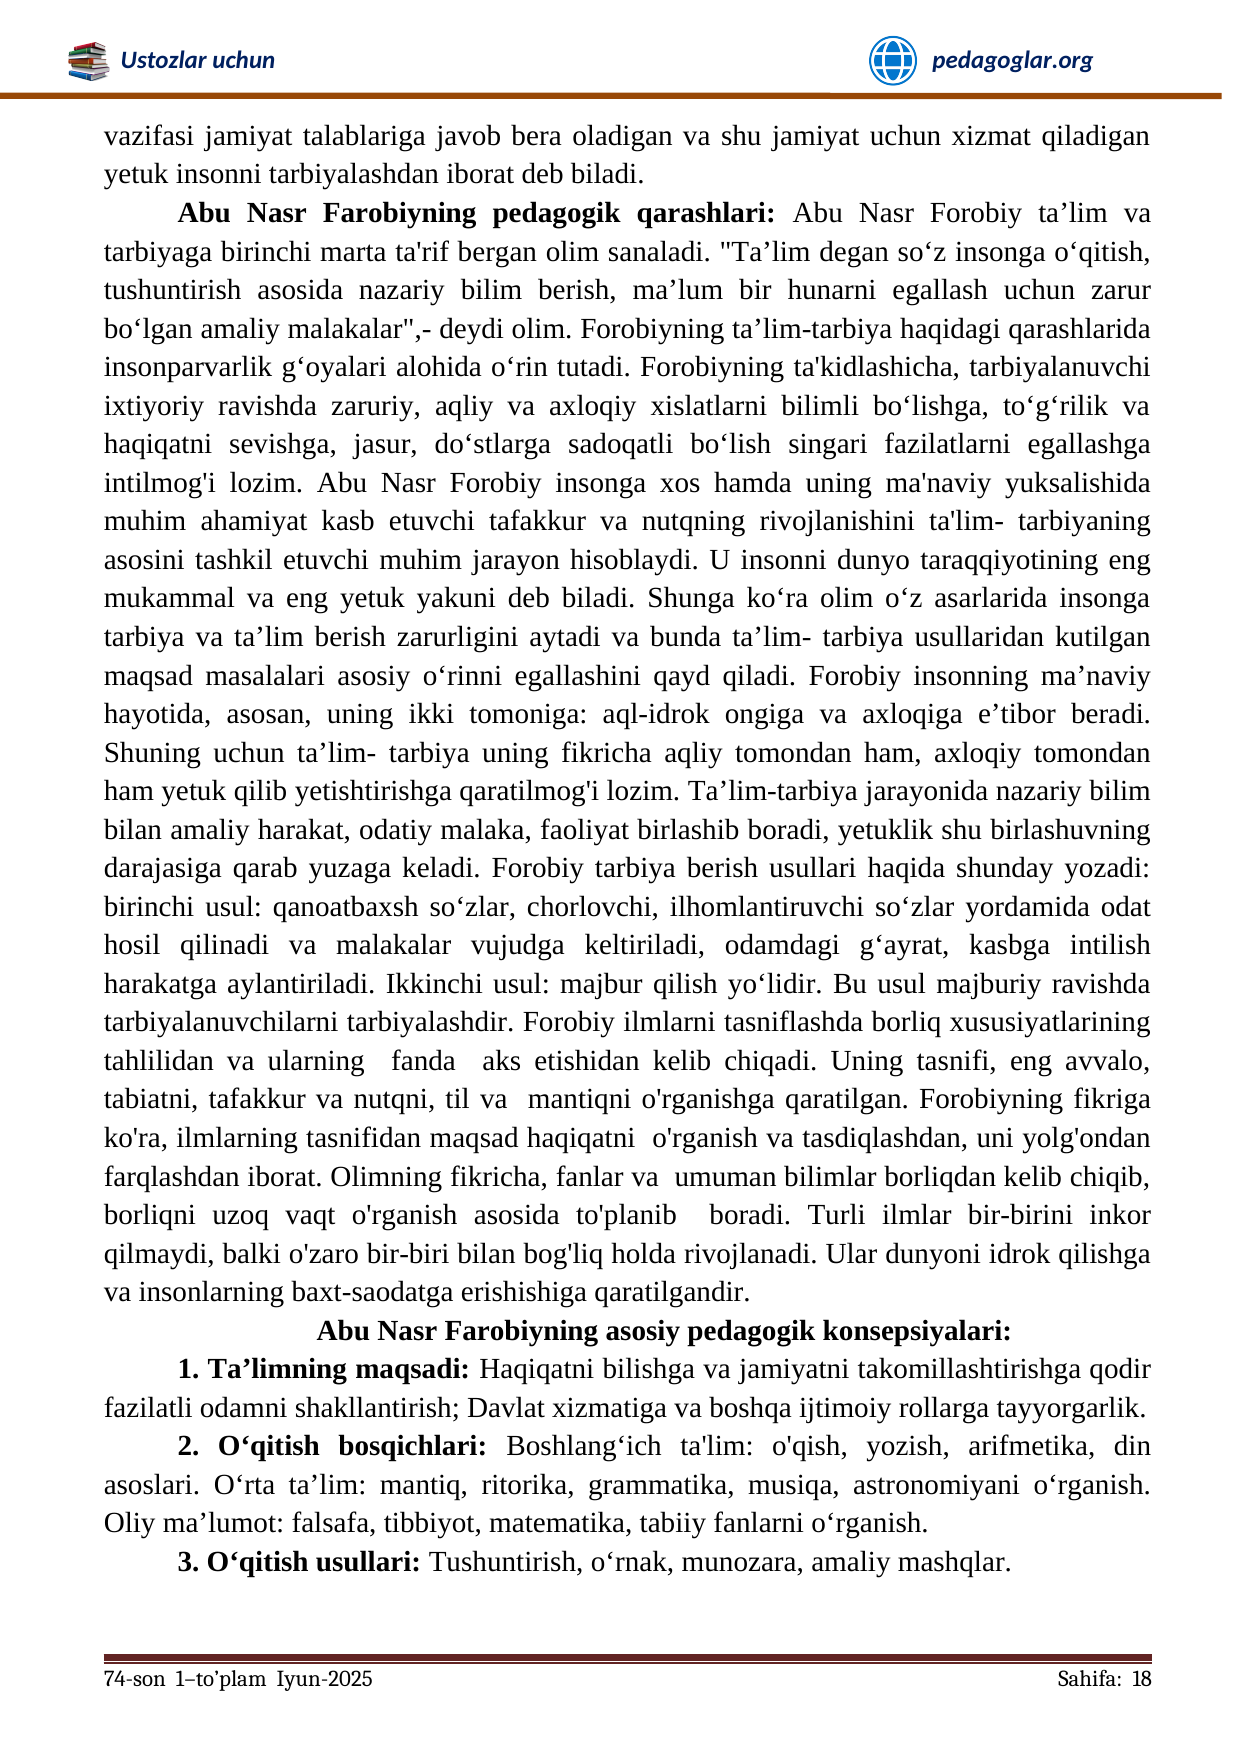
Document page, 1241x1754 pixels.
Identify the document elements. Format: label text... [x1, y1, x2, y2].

text Abu Nasr Farobiyning asosiy pedagogik konsepsiyalari: [103, 1313, 1152, 1346]
text Abu Nasr Farobiyning pedagogik qarashlari: Abu Nasr Forobiy taʼlim va tarbiyaga birinchi marta ta'rif bergan olim sanaladi. "Taʼlim degan soʻz insonga oʻqitish, tushuntirish asosida nazariy bilim berish, maʼlum bir hunarni egallash uchun zarur boʻlgan amaliy malakalar",- deydi olim. Forobiyning taʼlim-tarbiya haqidagi qarashlarida insonparvarlik gʻoyalari alohida oʻrin tutadi. Forobiyning ta'kidlashicha, tarbiyalanuvchi ixtiyoriy ravishda zaruriy, aqliy va axloqiy xislatlarni bilimli boʻlishga, toʻgʻrilik va haqiqatni sevishga, jasur, doʻstlarga sadoqatli boʻlish singari fazilatlarni egallashga intilmog'i lozim. Abu Nasr Forobiy insonga xos hamda uning ma'naviy yuksalishida muhim ahamiyat kasb etuvchi tafakkur va nutqning rivojlanishini ta'lim- tarbiyaning asosini tashkil etuvchi muhim jarayon hisoblaydi. U insonni dunyo taraqqiyotining eng mukammal va eng yetuk yakuni deb biladi. Shunga koʻra olim oʻz asarlarida insonga tarbiya va taʼlim berish zarurligini aytadi va bunda taʼlim- tarbiya usullaridan kutilgan maqsad masalalari asosiy oʻrinni egallashini qayd qiladi. Forobiy insonning maʼnaviy hayotida, asosan, uning ikki tomoniga: aql-idrok ongiga va axloqiga eʼtibor beradi. Shuning uchun taʼlim- tarbiya uning fikricha aqliy tomondan ham, axloqiy tomondan ham yetuk qilib yetishtirishga qaratilmog'i lozim. Taʼlim-tarbiya jarayonida nazariy bilim bilan amaliy harakat, odatiy malaka, faoliyat birlashib boradi, yetuklik shu birlashuvning darajasiga qarab yuzaga keladi. Forobiy tarbiya berish usullari haqida shunday yozadi: birinchi usul: qanoatbaxsh soʻzlar, chorlovchi, ilhomlantiruvchi soʻzlar yordamida odat hosil qilinadi va malakalar vujudga keltiriladi, odamdagi gʻayrat, kasbga intilish harakatga aylantiriladi. Ikkinchi usul: majbur qilish yoʻlidir. Bu usul majburiy ravishda tarbiyalanuvchilarni tarbiyalashdir. Forobiy ilmlarni tasniflashda borliq xususiyatlarining tahlilidan va ularning fanda aks etishidan kelib chiqadi. Uning tasnifi, eng avvalo, tabiatni, tafakkur va nutqni, til va mantiqni o'rganishga qaratilgan. Forobiyning fikriga ko'ra, ilmlarning tasnifidan maqsad haqiqatni o'rganish va tasdiqlashdan, uni yolg'ondan farqlashdan iborat. Olimning fikricha, fanlar va umuman bilimlar borliqdan kelib chiqib, borliqni uzoq vaqt o'rganish asosida to'planib boradi. Turli ilmlar bir-birini inkor qilmaydi, balki o'zaro bir-biri bilan bog'liq holda rivojlanadi. Ular dunyoni idrok qilishga va insonlarning baxt-saodatga erishishiga qaratilgandir. [103, 195, 1152, 1308]
text 3. O‘qitish usullari: Tushuntirish, o‘rnak, munozara, amaliy mashqlar. [103, 1544, 1152, 1578]
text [103, 118, 1152, 190]
picture [867, 34, 919, 90]
text 1. Ta’limning maqsadi: Haqiqatni bilishga va jamiyatni takomillashtirishga qodir fazilatli odamni shakllantirish; Davlat xizmatiga va boshqa ijtimoiy rollarga tayyorgarlik. [103, 1351, 1152, 1423]
picture [64, 38, 113, 86]
text 2. O‘qitish bosqichlari: Boshlang‘ich ta'lim: o'qish, yozish, arifmetika, din asoslari. O‘rta ta’lim: mantiq, ritorika, grammatika, musiqa, astronomiyani o‘rganish. Oliy ma’lumot: falsafa, tibbiyot, matematika, tabiiy fanlarni o‘rganish. [103, 1428, 1152, 1539]
